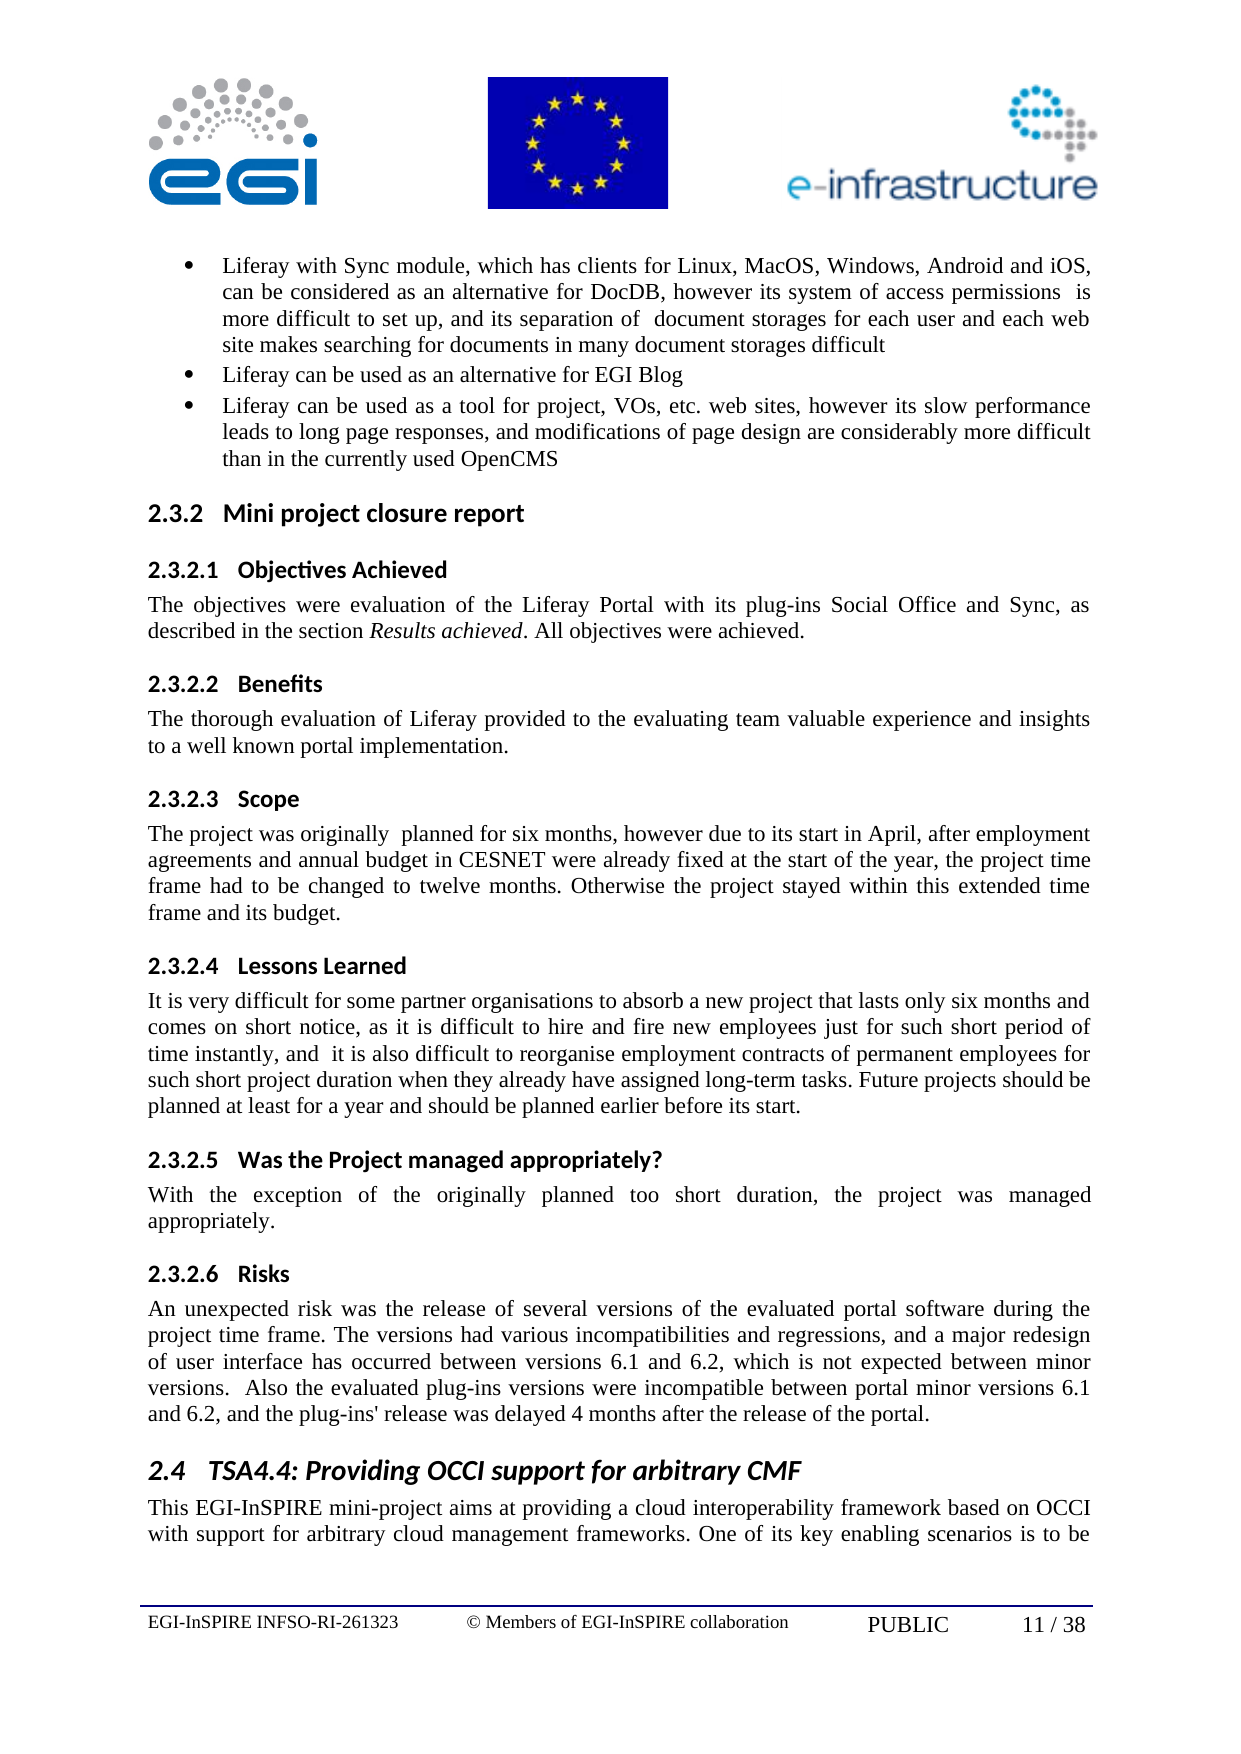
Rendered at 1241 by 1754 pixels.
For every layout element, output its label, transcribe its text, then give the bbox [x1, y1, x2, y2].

subtitle TSA4.4: Providing OCCI support for arbitrary CMF [148, 1452, 1092, 1487]
text An unexpected risk was the release of several versions of the evaluated portal software during the project time frame. The versions had various incompatibilities and regressions, and a major redesign of user interface has occurred between versions 6.1 and 6.2, which is not expected between minor versions. Also the evaluated plug-ins versions were incompatible between portal minor versions 6.1 and 6.2, and the plug-ins' release was delayed 4 months after the release of the portal. [148, 1295, 1092, 1427]
subtitle Mini project closure report [148, 496, 1092, 529]
picture [780, 77, 1106, 209]
subtitle Benefits [148, 669, 1092, 699]
text The thorough evaluation of Liferay provided to the evaluating team valuable experience and insights to a well known portal implementation. [148, 705, 1092, 758]
text The project was originally planned for six months, however due to its start in April, after employment agreements and annual budget in CESNET were already fixed at the start of the year, the project time frame had to be changed to twelve months. Otherwise the project stayed within this extended time frame and its budget. [148, 820, 1092, 925]
subtitle Scope [148, 783, 1092, 814]
subtitle Was the Project managed appropriately? [148, 1144, 1092, 1174]
text The objectives were evaluation of the Liferay Portal with its plug-ins Social Office and Sync, as described in the section Results achieved. All objectives were achieved. [148, 591, 1092, 644]
picture [487, 77, 669, 209]
text With the exception of the originally planned too short duration, the project was managed appropriately. [148, 1181, 1092, 1233]
picture [147, 77, 319, 207]
list Liferay can be used as an alternative for EGI Blog [185, 362, 1092, 388]
subtitle Risks [148, 1258, 1092, 1289]
subtitle Lessons Learned [148, 950, 1092, 981]
list Liferay can be used as a tool for project, VOs, etc. web sites, however its slow performance leads to long page responses, and modifications of page design are considerably more difficult than in the currently used OpenCMS [185, 392, 1092, 471]
subtitle Objectives Achieved [148, 554, 1092, 585]
text It is very difficult for some partner organisations to absorb a new project that lasts only six months and comes on short notice, as it is difficult to hire and fire new employees just for such short period of time instantly, and it is also difficult to reorganise employment contracts of permanent employees for such short project duration when they already have assigned long-term tasks. Future projects should be planned at least for a year and should be planned earlier before its start. [148, 987, 1092, 1119]
list Liferay with Sync module, which has clients for Linux, MacOS, Windows, Android and iOS, can be considered as an alternative for DocDB, however its system of access permissions is more difficult to set up, and its separation of document storages for each user and each web site makes searching for documents in many document storages difficult [185, 252, 1092, 357]
